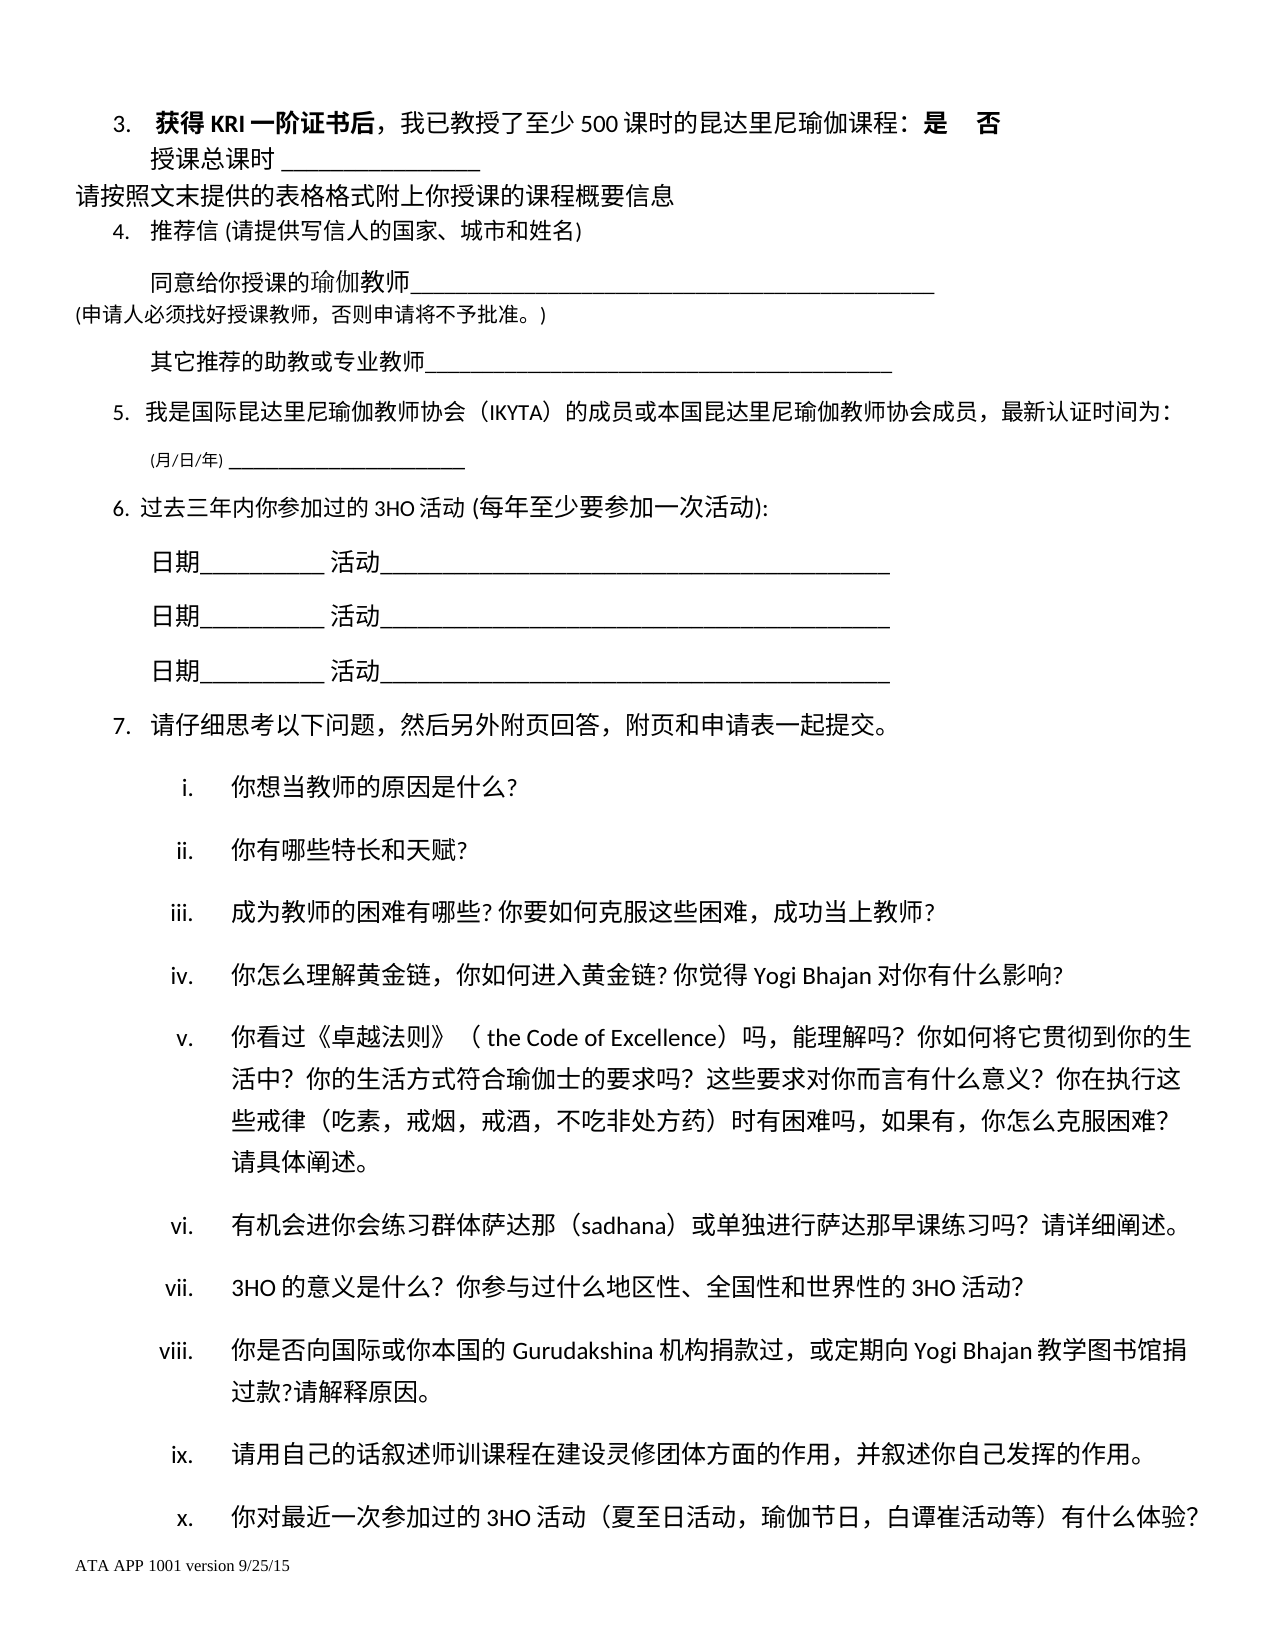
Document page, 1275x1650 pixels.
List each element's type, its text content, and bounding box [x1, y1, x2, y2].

text (申请人必须找好授课教师，否则申请将不予批准。) [75, 298, 1200, 329]
text 日期__________ 活动_________________________________________ [112, 651, 1200, 687]
text 日期__________ 活动_________________________________________ [75, 542, 1200, 578]
text 请按照文末提供的表格格式附上你授课的课程概要信息 [75, 176, 1200, 212]
list 获得KRI一阶证书后，我已教授了至少500课时的昆达里尼瑜伽课程：是 否 授课总课时 ________________ [112, 104, 1200, 176]
text 6. 过去三年内你参加过的3HO活动 (每年至少要参加一次活动): [112, 488, 1200, 524]
list 你对最近一次参加过的3HO活动（夏至日活动，瑜伽节日，白谭崔活动等）有什么体验？ [194, 1497, 1200, 1533]
list 成为教师的困难有哪些? 你要如何克服这些困难，成功当上教师? [194, 893, 1200, 929]
list 请用自己的话叙述师训课程在建设灵修团体方面的作用，并叙述你自己发挥的作用。 [194, 1434, 1200, 1471]
list 你怎么理解黄金链，你如何进入黄金链? 你觉得Yogi Bhajan对你有什么影响? [194, 955, 1200, 992]
text 日期__________ 活动_________________________________________ [112, 597, 1200, 633]
list 有机会进你会练习群体萨达那（sadhana）或单独进行萨达那早课练习吗？请详细阐述。 [194, 1205, 1200, 1242]
list 你有哪些特长和天赋? [194, 830, 1200, 867]
list 你是否向国际或你本国的 Gurudakshina 机构捐款过，或定期向Yogi Bhajan教学图书馆捐过款?请解释原因。 [194, 1330, 1200, 1408]
list 3HO的意义是什么？你参与过什么地区性、全国性和世界性的3HO活动？ [194, 1268, 1200, 1304]
list 你看过《卓越法则》（ the Code of Excellence）吗，能理解吗？你如何将它贯彻到你的生活中？你的生活方式符合瑜伽士的要求吗？这些要求对你而言有什么意义？你在执行这些戒律（吃素，戒烟，戒酒，不吃非处方药）时有困难吗，如果有，你怎么克服困难？请具体阐述。 [194, 1018, 1200, 1179]
text 5. 我是国际昆达里尼瑜伽教师协会（IKYTA）的成员或本国昆达里尼瑜伽教师协会成员，最新认证时间为：(月/日/年) ___________________ [112, 394, 1200, 473]
list 请仔细思考以下问题，然后另外附页回答，附页和申请表一起提交。 [112, 705, 1200, 742]
list 推荐信 (请提供写信人的国家、城市和姓名) [112, 212, 1200, 246]
list 你想当教师的原因是什么? [194, 768, 1200, 804]
text 同意给你授课的瑜伽教师______________________________________________ [112, 262, 1200, 298]
text 其它推荐的助教或专业教师_________________________________________ [112, 344, 1200, 377]
